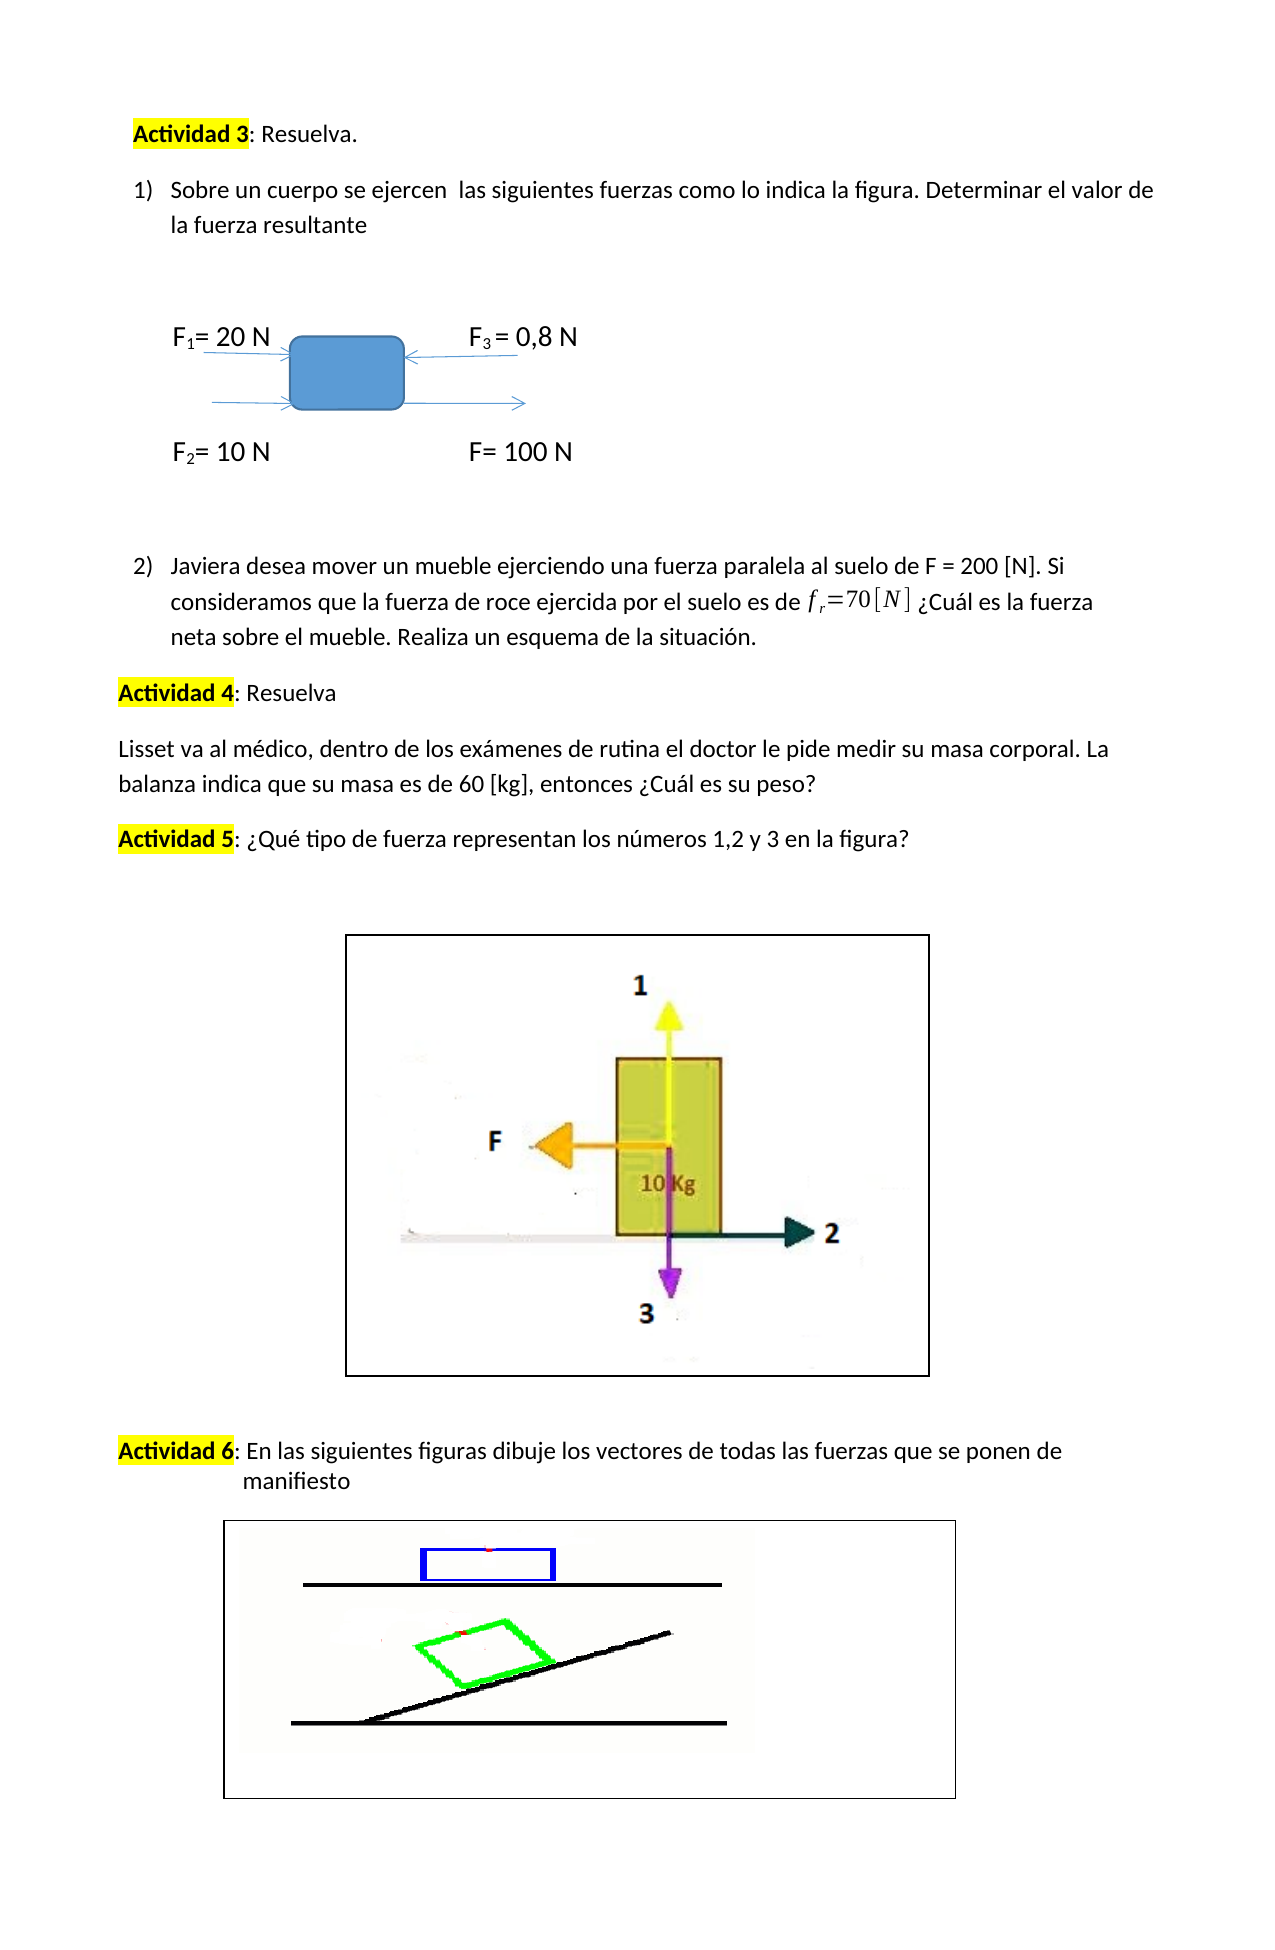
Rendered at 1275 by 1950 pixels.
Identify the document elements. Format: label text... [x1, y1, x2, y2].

text F2= 10 N F= 100 N [133, 433, 1157, 468]
text Actividad 6: En las siguientes figuras dibuje los vectores de todas las fuerzas que se ponen de [234, 1435, 1157, 1465]
text Actividad 4: Resuelva [234, 677, 1157, 707]
text F1= 20 N F3 = 0,8 N [133, 318, 1157, 353]
text manifiesto [118, 1465, 1157, 1496]
list neta sobre el mueble. Realiza un esquema de la situación. [170, 621, 1157, 652]
picture [239, 1528, 784, 1774]
list Javiera desea mover un mueble ejerciendo una fuerza paralela al suelo de F = 200 [N]. Si consideramos que la fuerza de roce ejercida por el suelo es de ¿Cuál es la fuerza [133, 550, 1157, 617]
picture [361, 942, 913, 1369]
text Actividad 5: ¿Qué tipo de fuerza representan los números 1,2 y 3 en la figura? [118, 823, 1157, 854]
text Lisset va al médico, dentro de los exámenes de rutina el doctor le pide medir su masa corporal. La balanza indica que su masa es de 60 [kg], entonces ¿Cuál es su peso? [118, 733, 1157, 798]
text Actividad 3: Resuelva. [249, 118, 1157, 149]
list Sobre un cuerpo se ejercen las siguientes fuerzas como lo indica la figura. Determinar el valor de la fuerza resultante [133, 174, 1157, 239]
